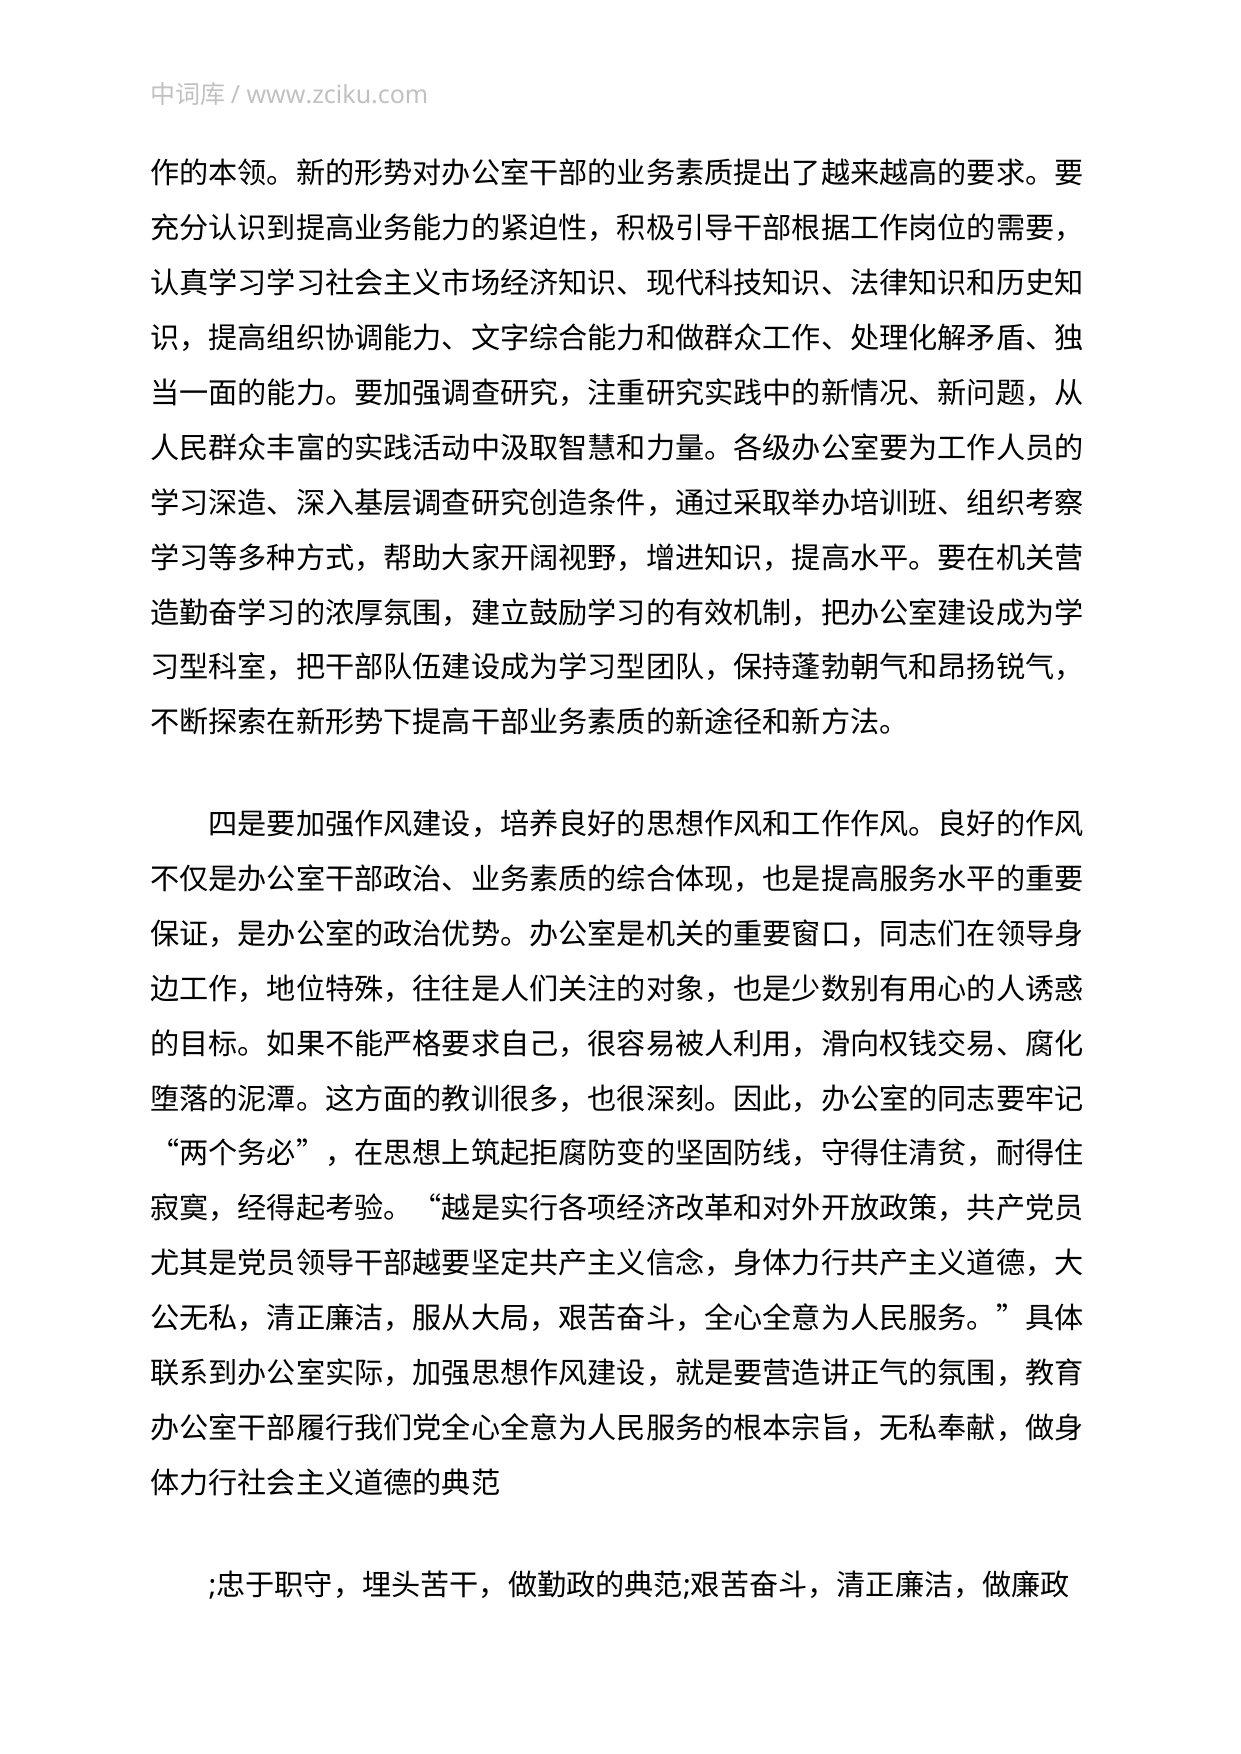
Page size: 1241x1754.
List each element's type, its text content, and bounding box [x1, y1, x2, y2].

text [150, 1561, 1090, 1604]
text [150, 150, 1090, 741]
text 四是要加强作风建设，培养良好的思想作风和工作作风。良好的作风不仅是办公室干部政治、业务素质的综合体现，也是提高服务水平的重要保证，是办公室的政治优势。办公室是机关的重要窗口，同志们在领导身边工作，地位特殊，往往是人们关注的对象，也是少数别有用心的人诱惑的目标。如果不能严格要求自己，很容易被人利用，滑向权钱交易、腐化堕落的泥潭。这方面的教训很多，也很深刻。因此，办公室的同志要牢记“两个务必”，在思想上筑起拒腐防变的坚固防线，守得住清贫，耐得住寂寞，经得起考验。“越是实行各项经济改革和对外开放政策，共产党员尤其是党员领导干部越要坚定共产主义信念，身体力行共产主义道德，大公无私，清正廉洁，服从大局，艰苦奋斗，全心全意为人民服务。”具体联系到办公室实际，加强思想作风建设，就是要营造讲正气的氛围，教育办公室干部履行我们党全心全意为人民服务的根本宗旨，无私奉献，做身体力行社会主义道德的典范 [150, 801, 1090, 1502]
